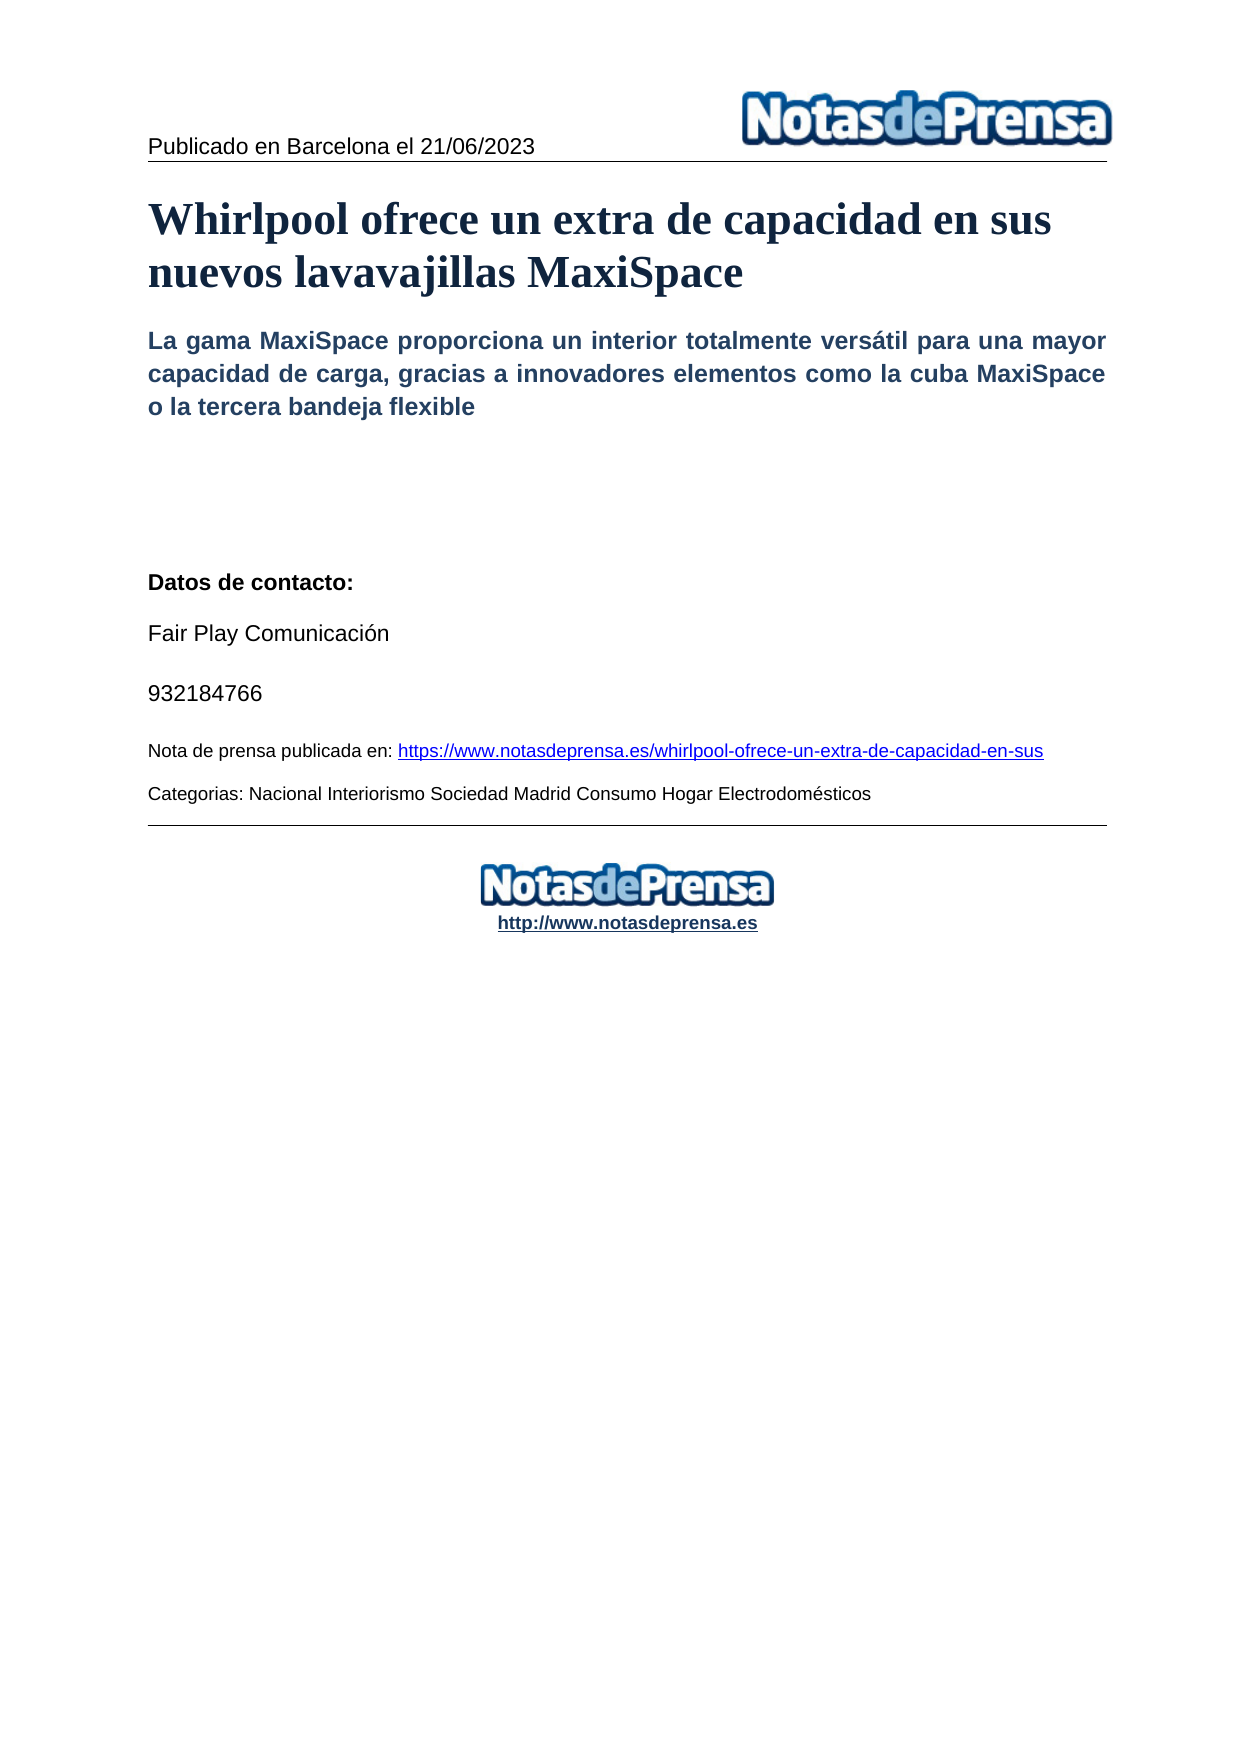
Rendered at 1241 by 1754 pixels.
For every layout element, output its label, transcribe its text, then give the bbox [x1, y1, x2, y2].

text http://www.notasdeprensa.es [148, 912, 1107, 934]
text Categorias: Nacional Interiorismo Sociedad Madrid Consumo Hogar Electrodomésticos [148, 783, 1107, 804]
subtitle Whirlpool ofrece un extra de capacidad en sus nuevos lavavajillas MaxiSpace [148, 192, 1107, 297]
picture [480, 862, 775, 908]
picture [742, 90, 1113, 148]
text Publicado en Barcelona el 21/06/2023 [148, 133, 1107, 161]
text Datos de contacto: [148, 568, 1107, 595]
subtitle La gama MaxiSpace proporciona un interior totalmente versátil para una mayor capacidad de carga, gracias a innovadores elementos como la cuba MaxiSpace o la tercera bandeja flexible [148, 326, 1107, 421]
text 932184766 [148, 680, 1063, 706]
text Nota de prensa publicada en: https://www.notasdeprensa.es/whirlpool-ofrece-un-extra-de-capacidad-en-sus [148, 740, 1107, 762]
text Fair Play Comunicación [148, 619, 1063, 646]
